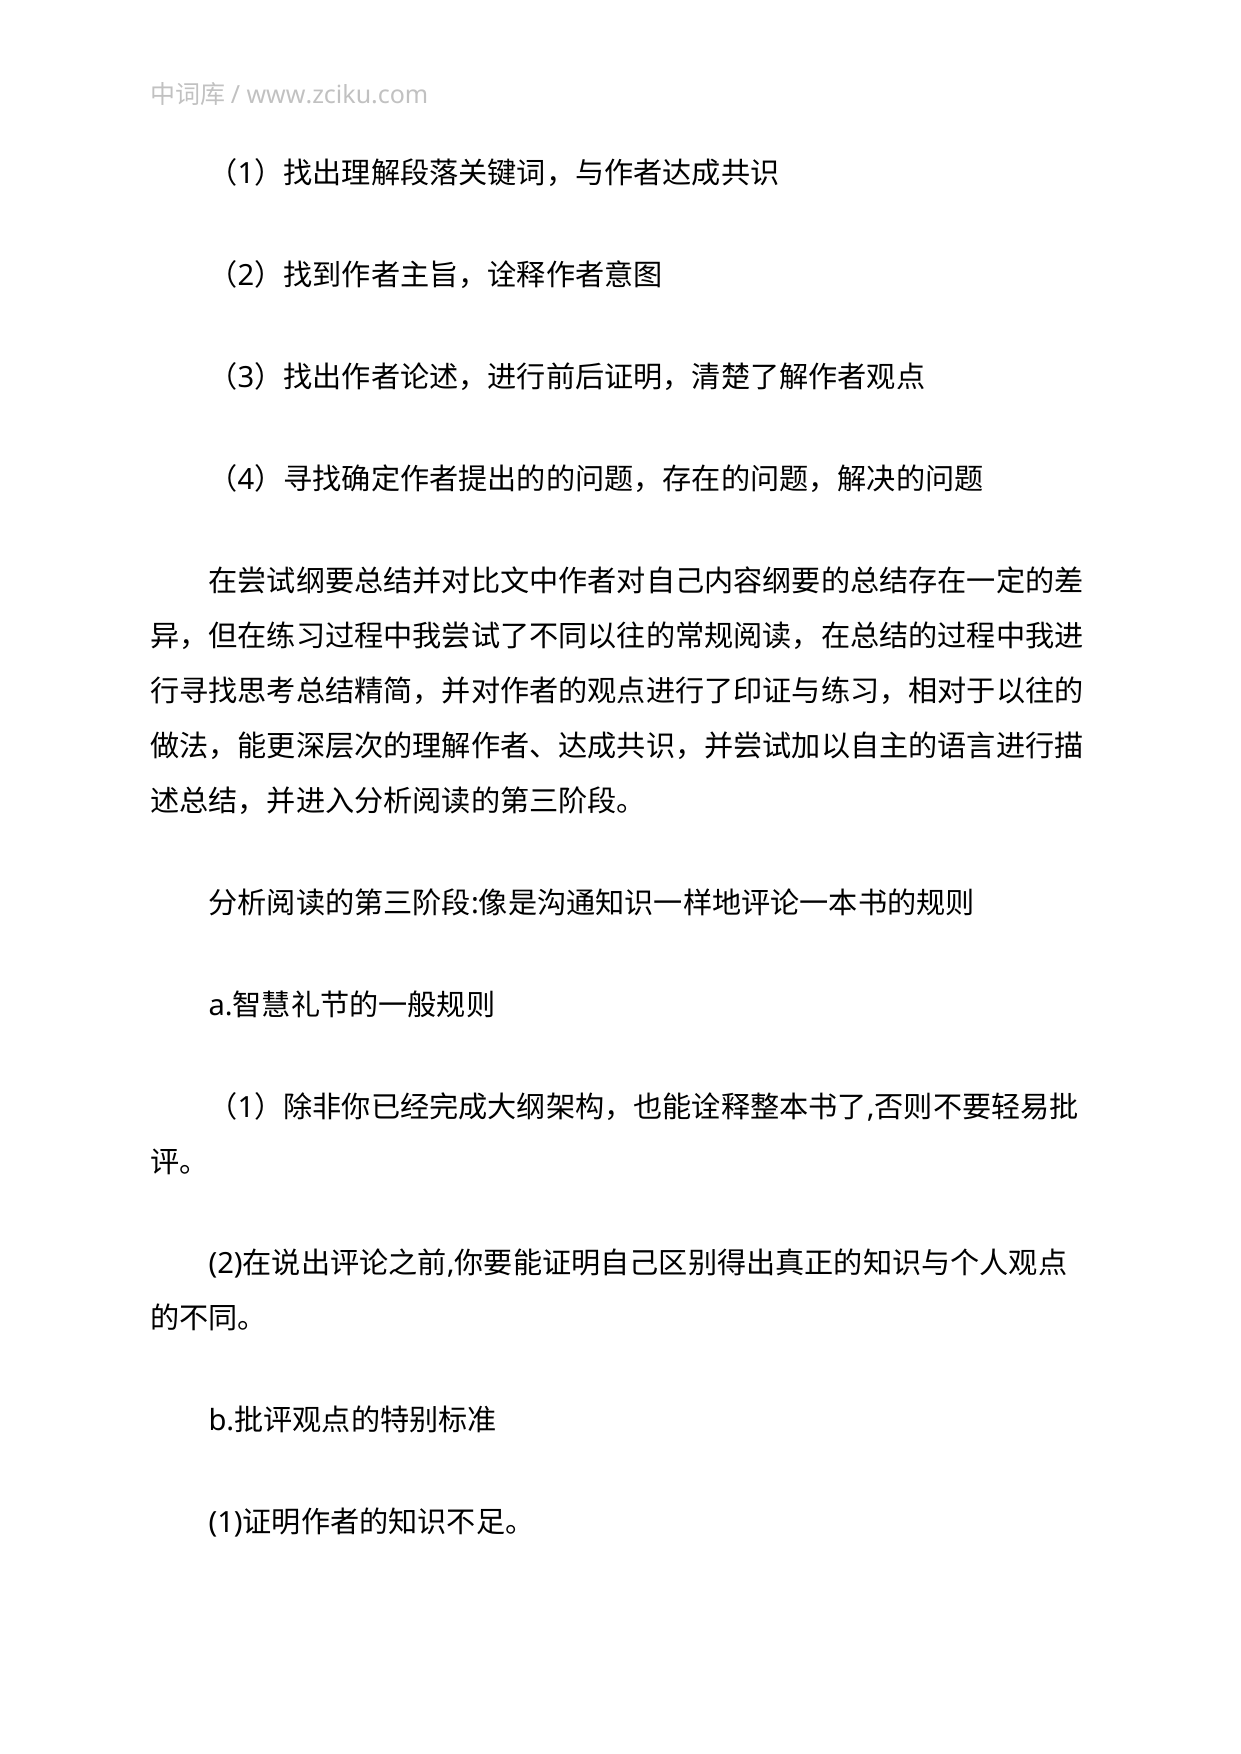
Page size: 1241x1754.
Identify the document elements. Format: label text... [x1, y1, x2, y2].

text a.智慧礼节的一般规则 [150, 981, 1090, 1024]
text b.批评观点的特别标准 [150, 1397, 1090, 1439]
text （1）找出理解段落关键词，与作者达成共识 [150, 150, 1090, 192]
text （3）找出作者论述，进行前后证明，清楚了解作者观点 [150, 354, 1090, 396]
text (1)证明作者的知识不足。 [150, 1499, 1090, 1541]
text （1）除非你已经完成大纲架构，也能诠释整本书了,否则不要轻易批评。 [150, 1083, 1090, 1181]
text 在尝试纲要总结并对比文中作者对自己内容纲要的总结存在一定的差异，但在练习过程中我尝试了不同以往的常规阅读，在总结的过程中我进行寻找思考总结精简，并对作者的观点进行了印证与练习，相对于以往的做法，能更深层次的理解作者、达成共识，并尝试加以自主的语言进行描述总结，并进入分析阅读的第三阶段。 [150, 558, 1090, 820]
text （4）寻找确定作者提出的的问题，存在的问题，解决的问题 [150, 456, 1090, 498]
text （2）找到作者主旨，诠释作者意图 [150, 252, 1090, 294]
text 分析阅读的第三阶段:像是沟通知识一样地评论一本书的规则 [150, 879, 1090, 922]
text (2)在说出评论之前,你要能证明自己区别得出真正的知识与个人观点的不同。 [150, 1240, 1090, 1337]
